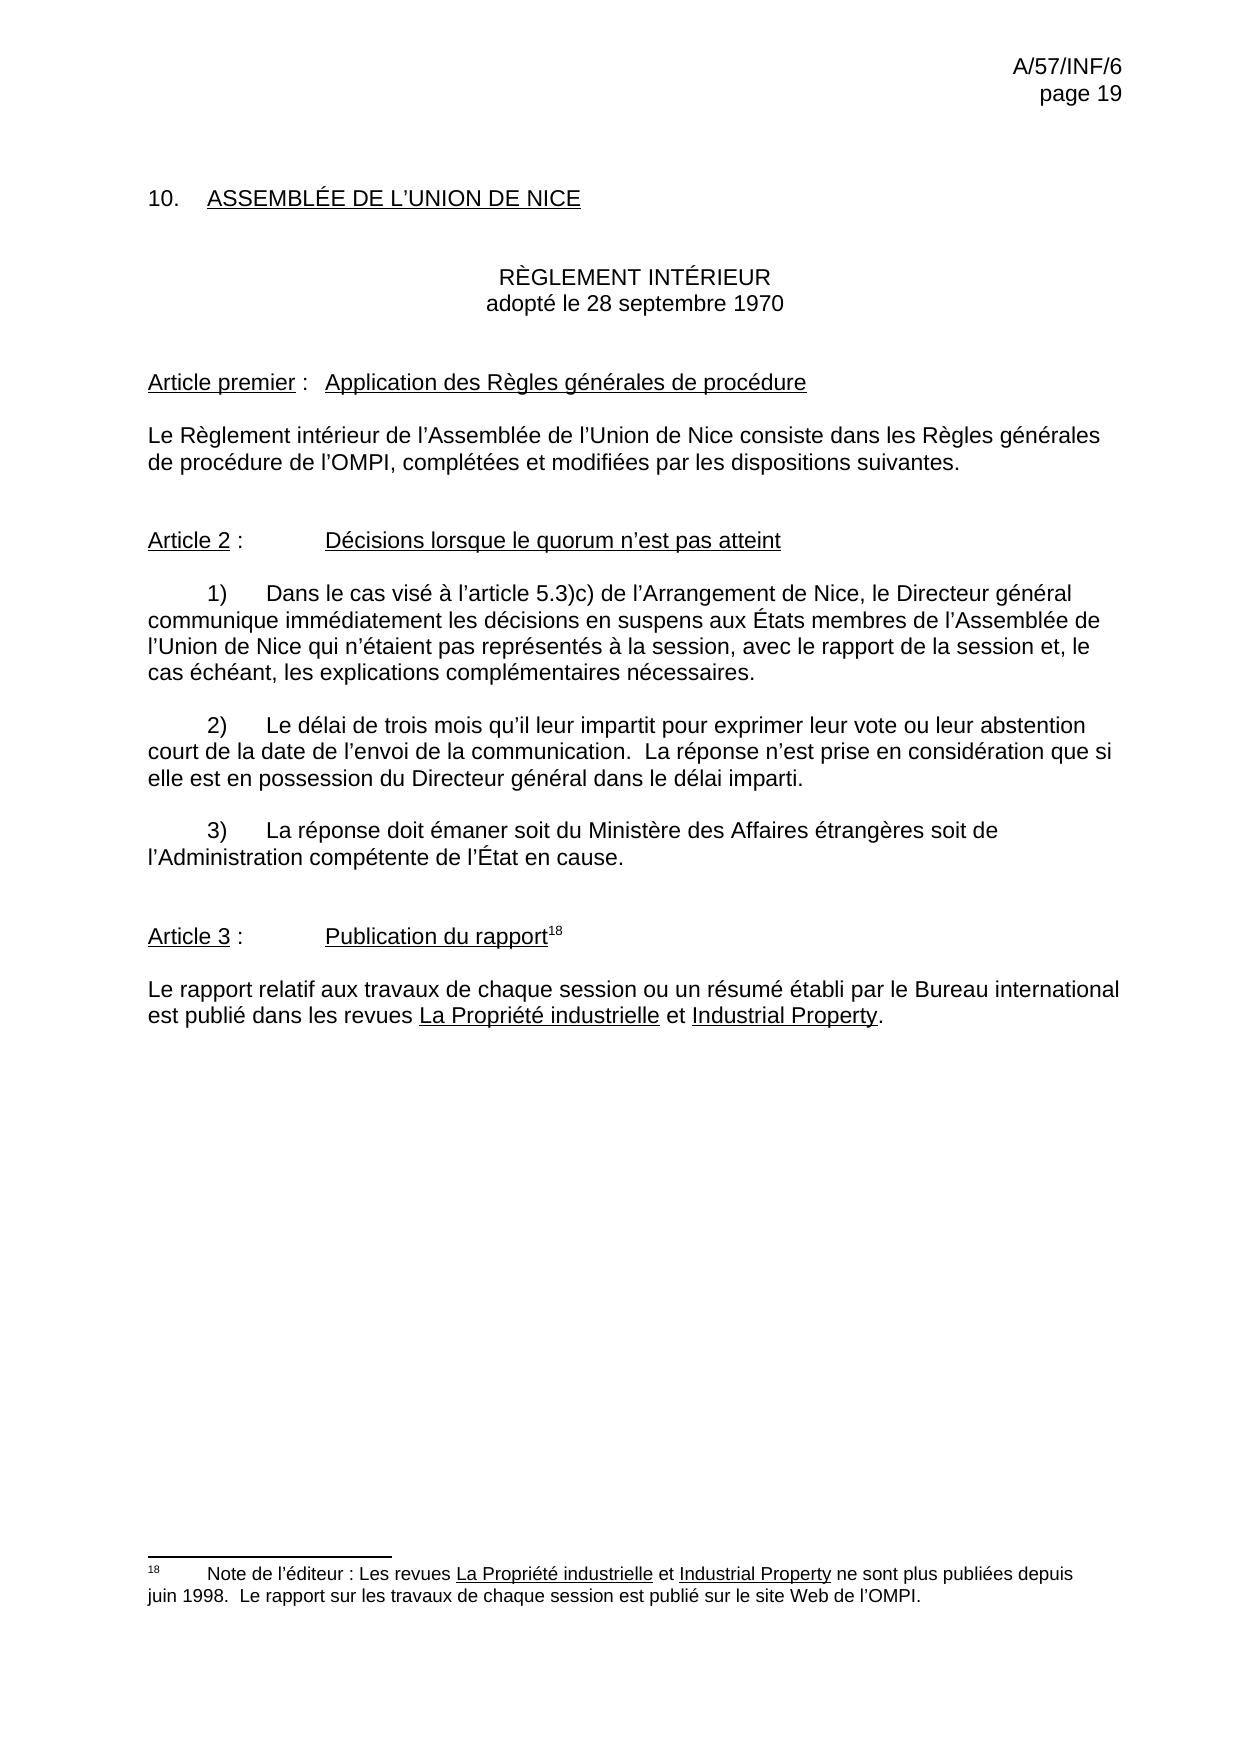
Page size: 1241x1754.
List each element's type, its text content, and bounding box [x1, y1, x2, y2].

text 3) La réponse doit émaner soit du Ministère des Affaires étrangères soit de l’Administration compétente de l’État en cause. [148, 817, 1122, 870]
text RÈGLEMENT INTÉRIEUR [148, 264, 1122, 290]
text Article 3 : Publication du rapport [148, 923, 1122, 949]
text Article premier : Application des Règles générales de procédure [148, 369, 1122, 396]
text Le Règlement intérieur de l’Assemblée de l’Union de Nice consiste dans les Règles générales de procédure de l’OMPI, complétées et modifiées par les dispositions suivantes. [148, 422, 1122, 475]
text Article 2 : Décisions lorsque le quorum n’est pas atteint [148, 527, 1122, 554]
text 1) Dans le cas visé à l’article 5.3)c) de l’Arrangement de Nice, le Directeur général communique immédiatement les décisions en suspens aux États membres de l’Assemblée de l’Union de Nice qui n’étaient pas représentés à la session, avec le rapport de la session et, le cas échéant, les explications complémentaires nécessaires. [148, 580, 1122, 686]
text 2) Le délai de trois mois qu’il leur impartit pour exprimer leur vote ou leur abstention court de la date de l’envoi de la communication. La réponse n’est prise en considération que si elle est en possession du Directeur général dans le délai imparti. [148, 712, 1122, 791]
text 10. ASSEMBLÉE DE L’UNION DE NICE [148, 185, 1122, 211]
text adopté le 28 septembre 1970 [148, 290, 1122, 317]
text Le rapport relatif aux travaux de chaque session ou un résumé établi par le Bureau international est publié dans les revues La Propriété industrielle et Industrial Property. [148, 976, 1122, 1028]
